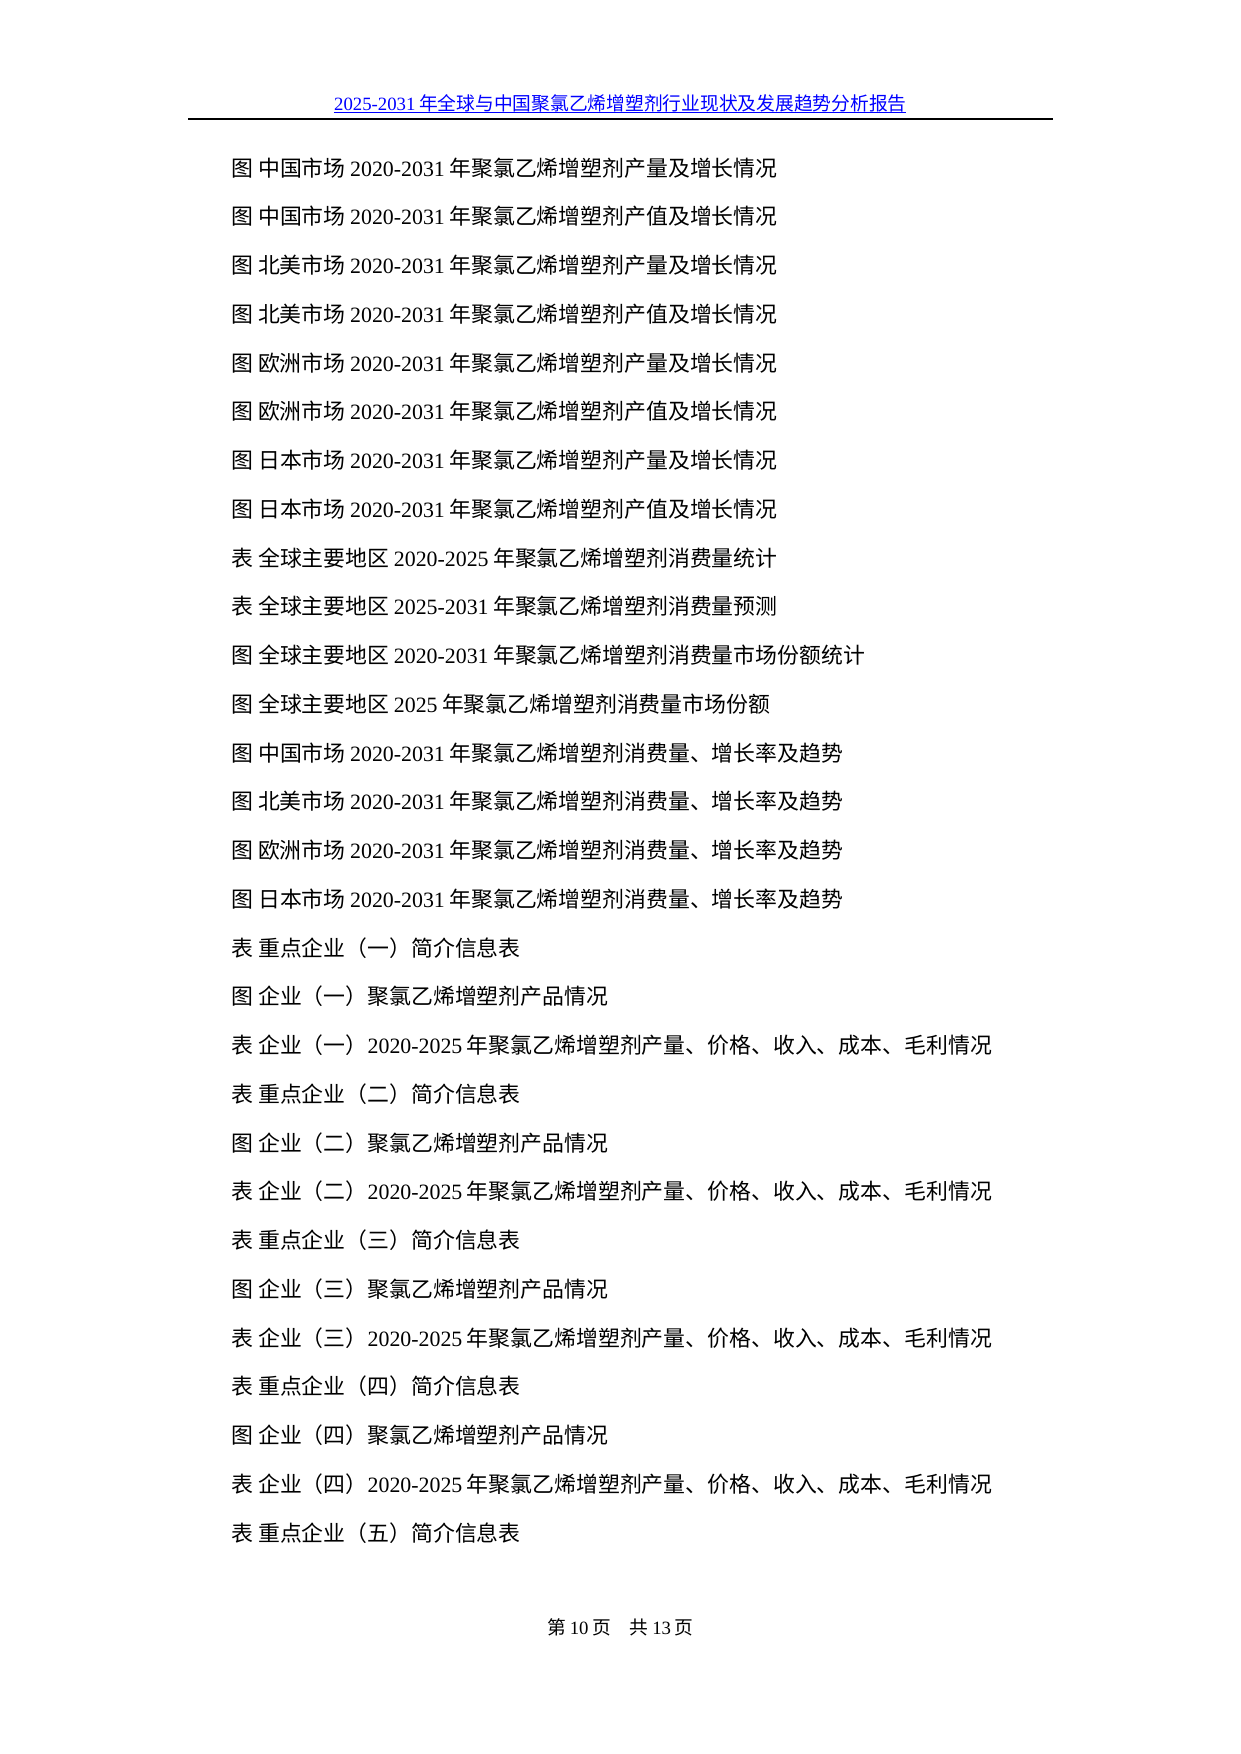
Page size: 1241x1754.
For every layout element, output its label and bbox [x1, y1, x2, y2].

text [187, 150, 1053, 1548]
